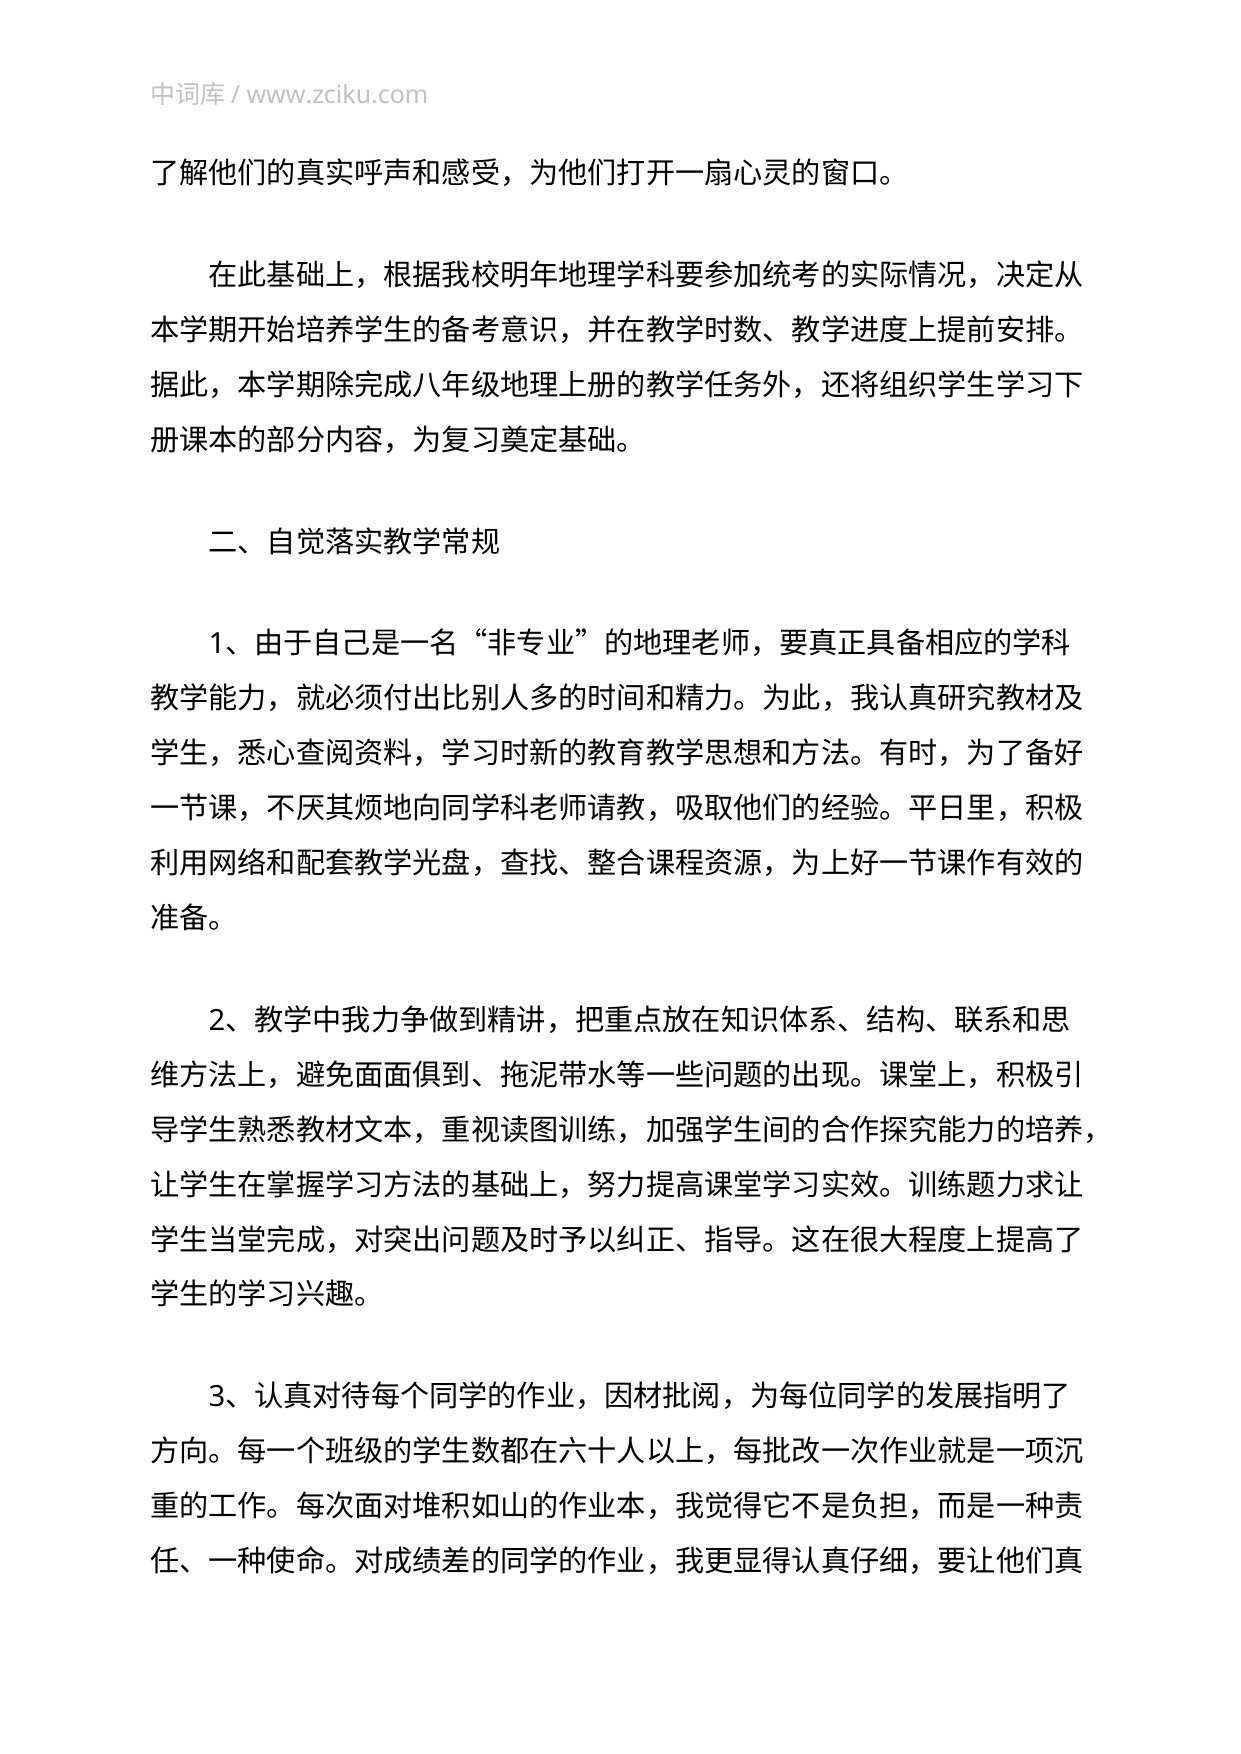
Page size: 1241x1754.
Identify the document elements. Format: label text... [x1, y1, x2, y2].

text 二、自觉落实教学常规 [150, 518, 1090, 561]
text 2、教学中我力争做到精讲，把重点放在知识体系、结构、联系和思维方法上，避免面面俱到、拖泥带水等一些问题的出现。课堂上，积极引导学生熟悉教材文本，重视读图训练，加强学生间的合作探究能力的培养，让学生在掌握学习方法的基础上，努力提高课堂学习实效。训练题力求让学生当堂完成，对突出问题及时予以纠正、指导。这在很大程度上提高了学生的学习兴趣。 [150, 996, 1090, 1313]
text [150, 150, 1090, 192]
text 1、由于自己是一名“非专业”的地理老师，要真正具备相应的学科教学能力，就必须付出比别人多的时间和精力。为此，我认真研究教材及学生，悉心查阅资料，学习时新的教育教学思想和方法。有时，为了备好一节课，不厌其烦地向同学科老师请教，吸取他们的经验。平日里，积极利用网络和配套教学光盘，查找、整合课程资源，为上好一节课作有效的准备。 [150, 620, 1090, 937]
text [150, 1373, 1090, 1580]
text 在此基础上，根据我校明年地理学科要参加统考的实际情况，决定从本学期开始培养学生的备考意识，并在教学时数、教学进度上提前安排。据此，本学期除完成八年级地理上册的教学任务外，还将组织学生学习下册课本的部分内容，为复习奠定基础。 [150, 252, 1090, 459]
